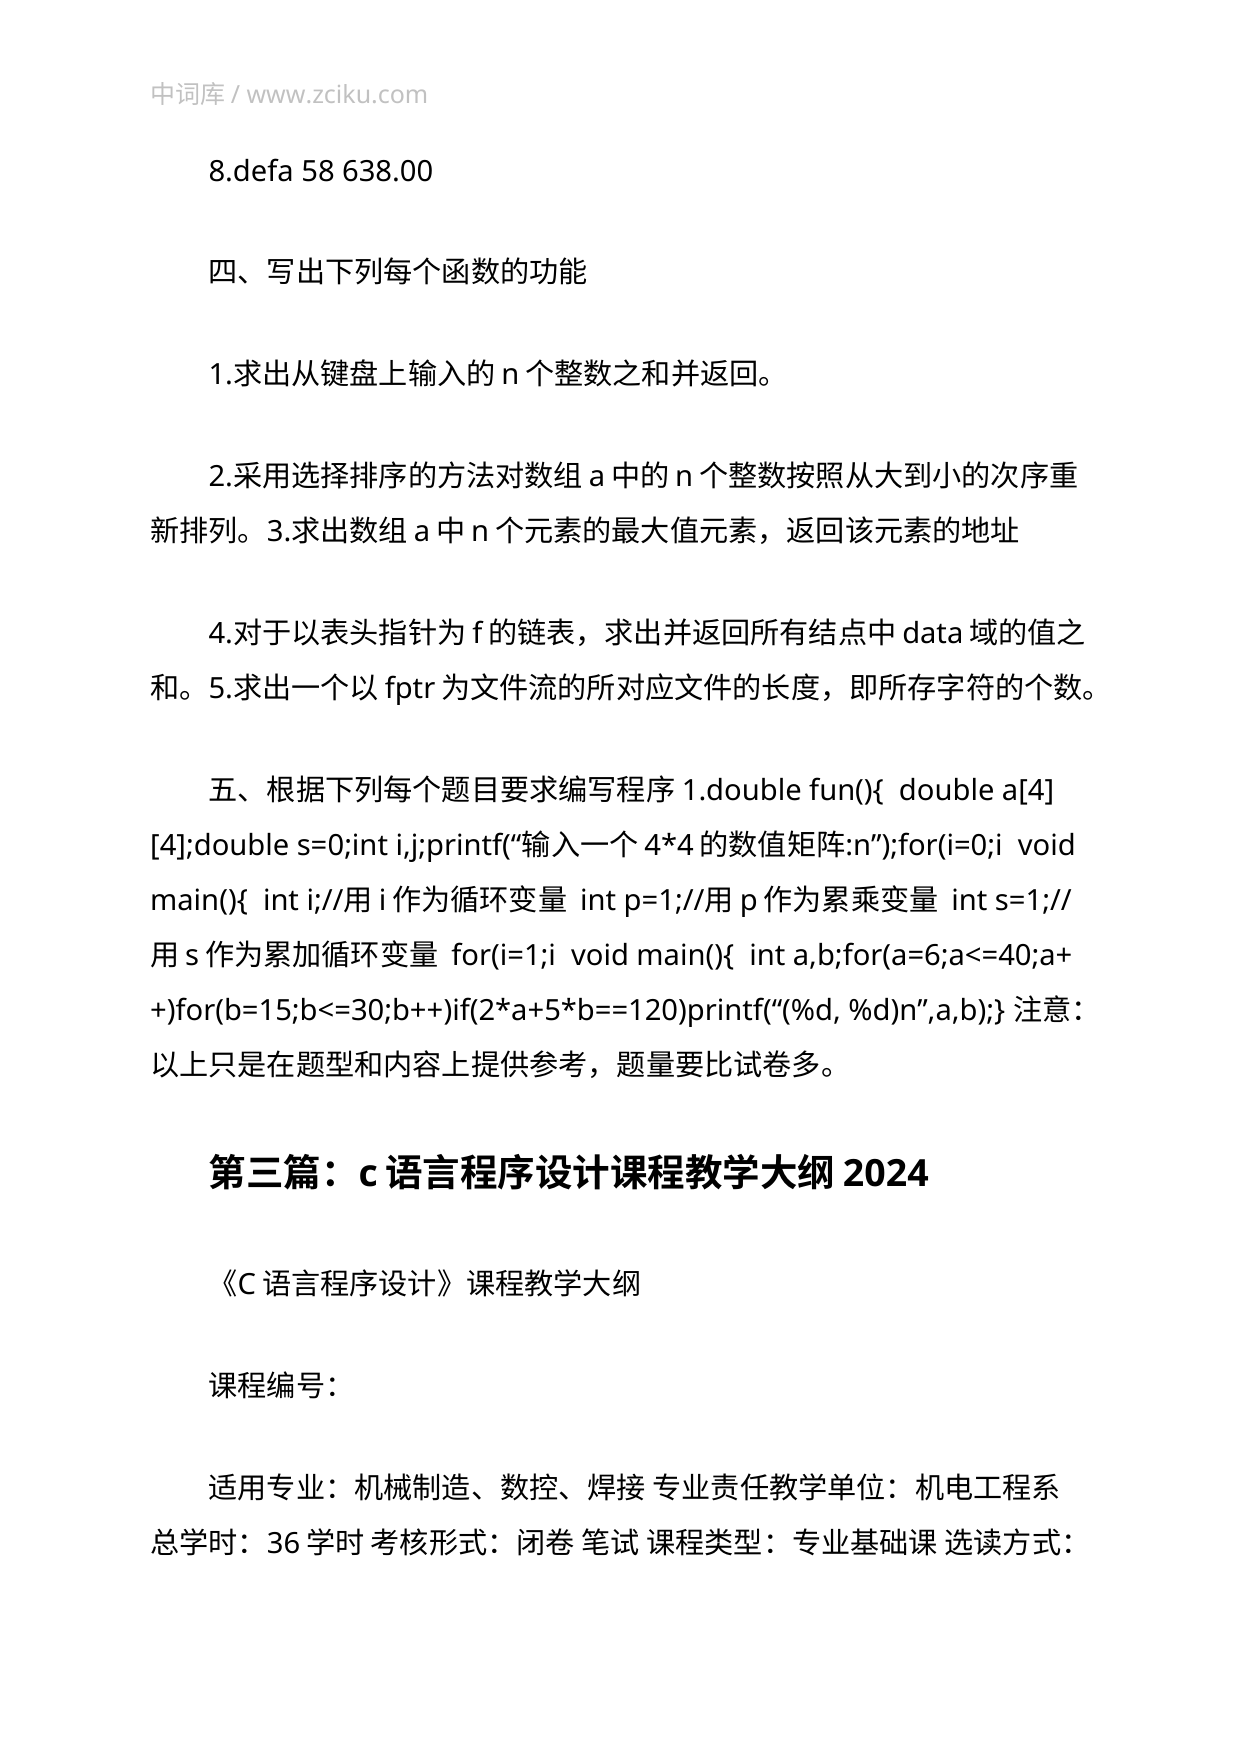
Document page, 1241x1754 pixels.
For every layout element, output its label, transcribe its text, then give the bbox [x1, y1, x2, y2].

text 《C语言程序设计》课程教学大纲 [150, 1261, 1090, 1303]
text 四、写出下列每个函数的功能 [150, 248, 1090, 291]
text 1.求出从键盘上输入的n个整数之和并返回。 [150, 350, 1090, 393]
text 8.defa 58 638.00 [150, 150, 1090, 190]
text 第三篇：c语言程序设计课程教学大纲2024 [150, 1143, 1090, 1197]
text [150, 1464, 1090, 1562]
text 4.对于以表头指针为f的链表，求出并返回所有结点中data域的值之和。5.求出一个以fptr为文件流的所对应文件的长度，即所存字符的个数。 [150, 609, 1090, 707]
text 课程编号： [150, 1362, 1090, 1405]
text 2.采用选择排序的方法对数组a中的n个整数按照从大到小的次序重新排列。3.求出数组a中n个元素的最大值元素，返回该元素的地址 [150, 452, 1090, 549]
text 五、根据下列每个题目要求编写程序 1.double fun(){ double a[4][4];double s=0;int i,j;printf(“输入一个4*4的数值矩阵:n”);for(i=0;i void main(){ int i;//用i作为循环变量 int p=1;//用p作为累乘变量 int s=1;//用s作为累加循环变量 for(i=1;i void main(){ int a,b;for(a=6;a<=40;a++)for(b=15;b<=30;b++)if(2*a+5*b==120)printf(“(%d, %d)n”,a,b);} 注意：以上只是在题型和内容上提供参考，题量要比试卷多。 [150, 766, 1090, 1083]
